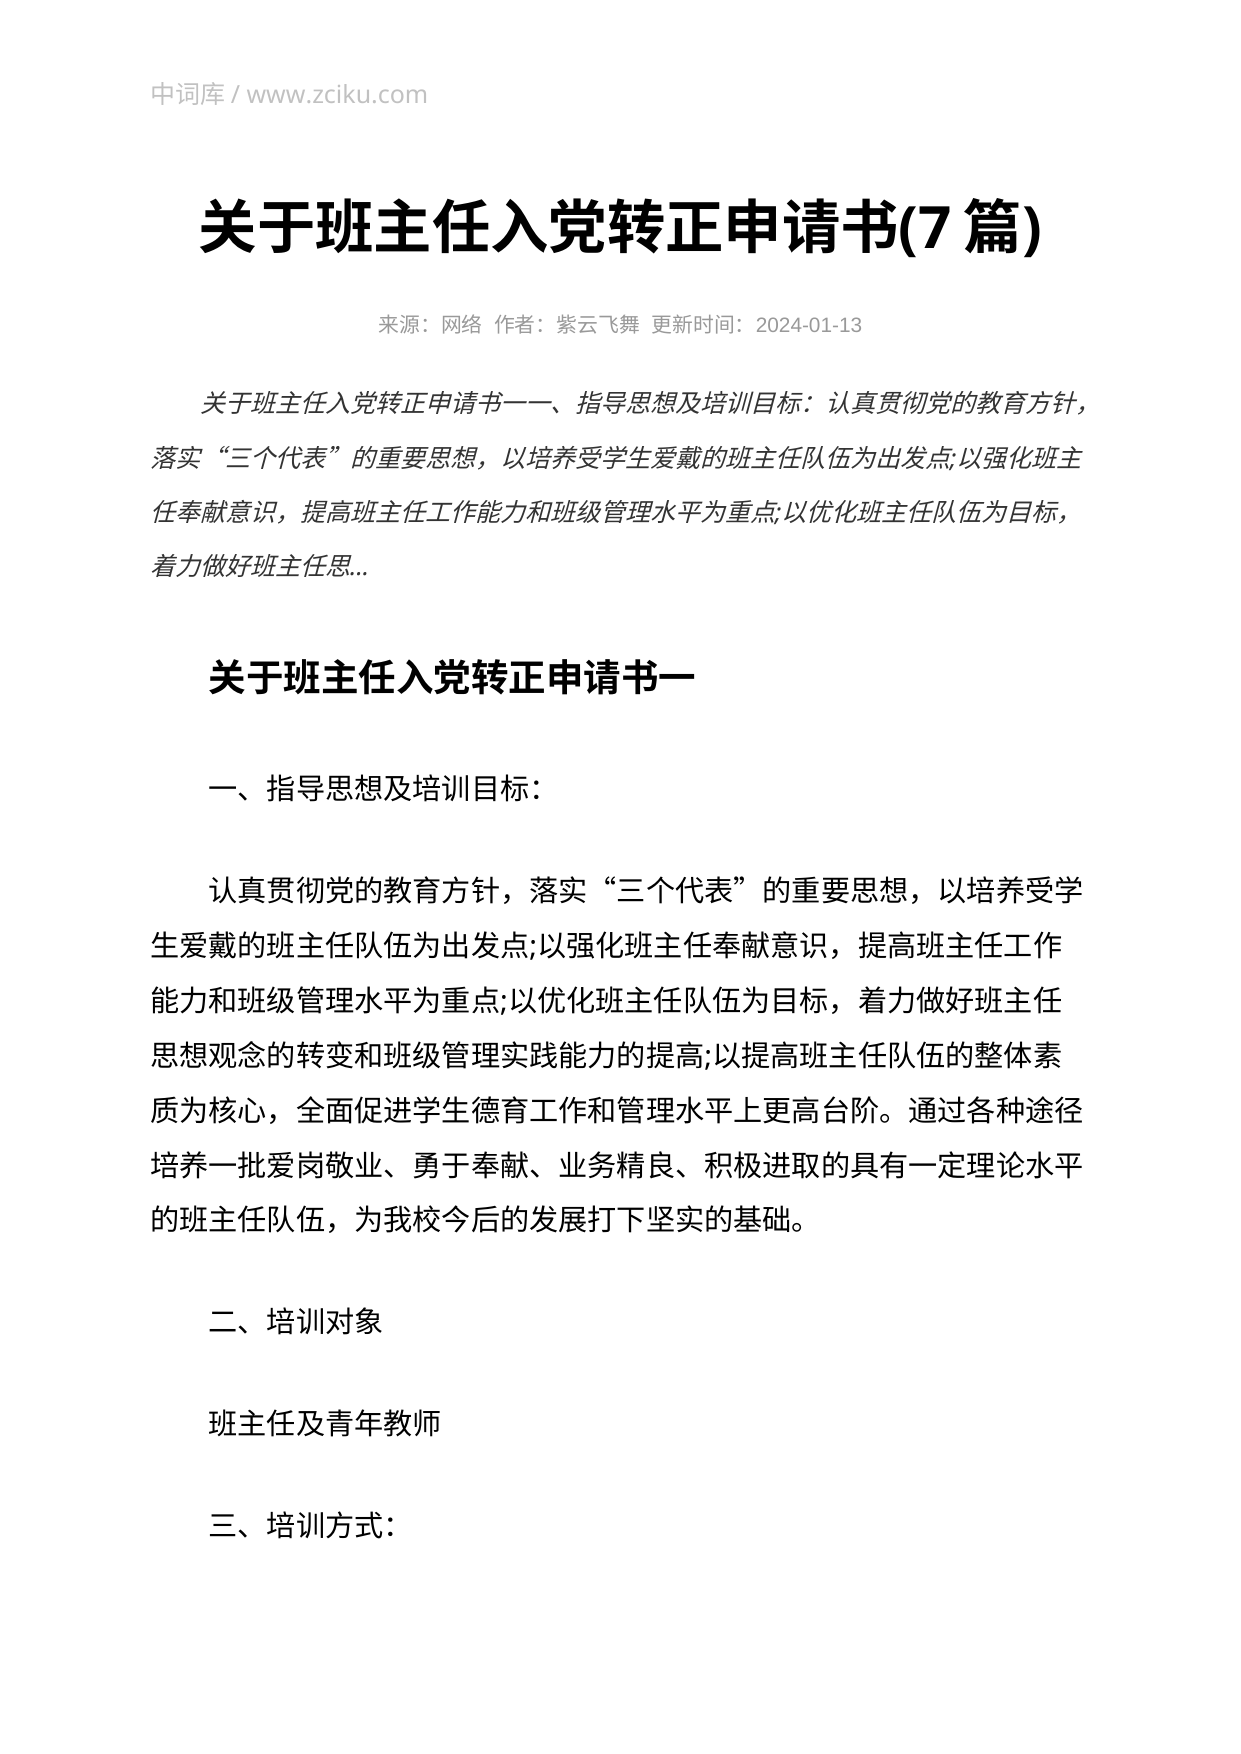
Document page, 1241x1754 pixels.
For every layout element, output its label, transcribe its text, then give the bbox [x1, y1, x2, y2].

subtitle 关于班主任入党转正申请书(7篇) [150, 181, 1090, 266]
text 认真贯彻党的教育方针，落实“三个代表”的重要思想，以培养受学生爱戴的班主任队伍为出发点;以强化班主任奉献意识，提高班主任工作能力和班级管理水平为重点;以优化班主任队伍为目标，着力做好班主任思想观念的转变和班级管理实践能力的提高;以提高班主任队伍的整体素质为核心，全面促进学生德育工作和管理水平上更高台阶。通过各种途径培养一批爱岗敬业、勇于奉献、业务精良、积极进取的具有一定理论水平的班主任队伍，为我校今后的发展打下坚实的基础。 [150, 867, 1090, 1239]
text 关于班主任入党转正申请书一 [150, 648, 1090, 702]
text 三、培训方式： [150, 1502, 1090, 1544]
text 班主任及青年教师 [150, 1401, 1090, 1443]
text 来源：网络 作者：紫云飞舞 更新时间：2024-01-13 [150, 313, 1090, 337]
text 一、指导思想及培训目标： [150, 766, 1090, 808]
text 二、培训对象 [150, 1299, 1090, 1341]
text 关于班主任入党转正申请书一一、指导思想及培训目标：认真贯彻党的教育方针，落实“三个代表”的重要思想，以培养受学生爱戴的班主任队伍为出发点;以强化班主任奉献意识，提高班主任工作能力和班级管理水平为重点;以优化班主任队伍为目标，着力做好班主任思... [150, 384, 1090, 583]
